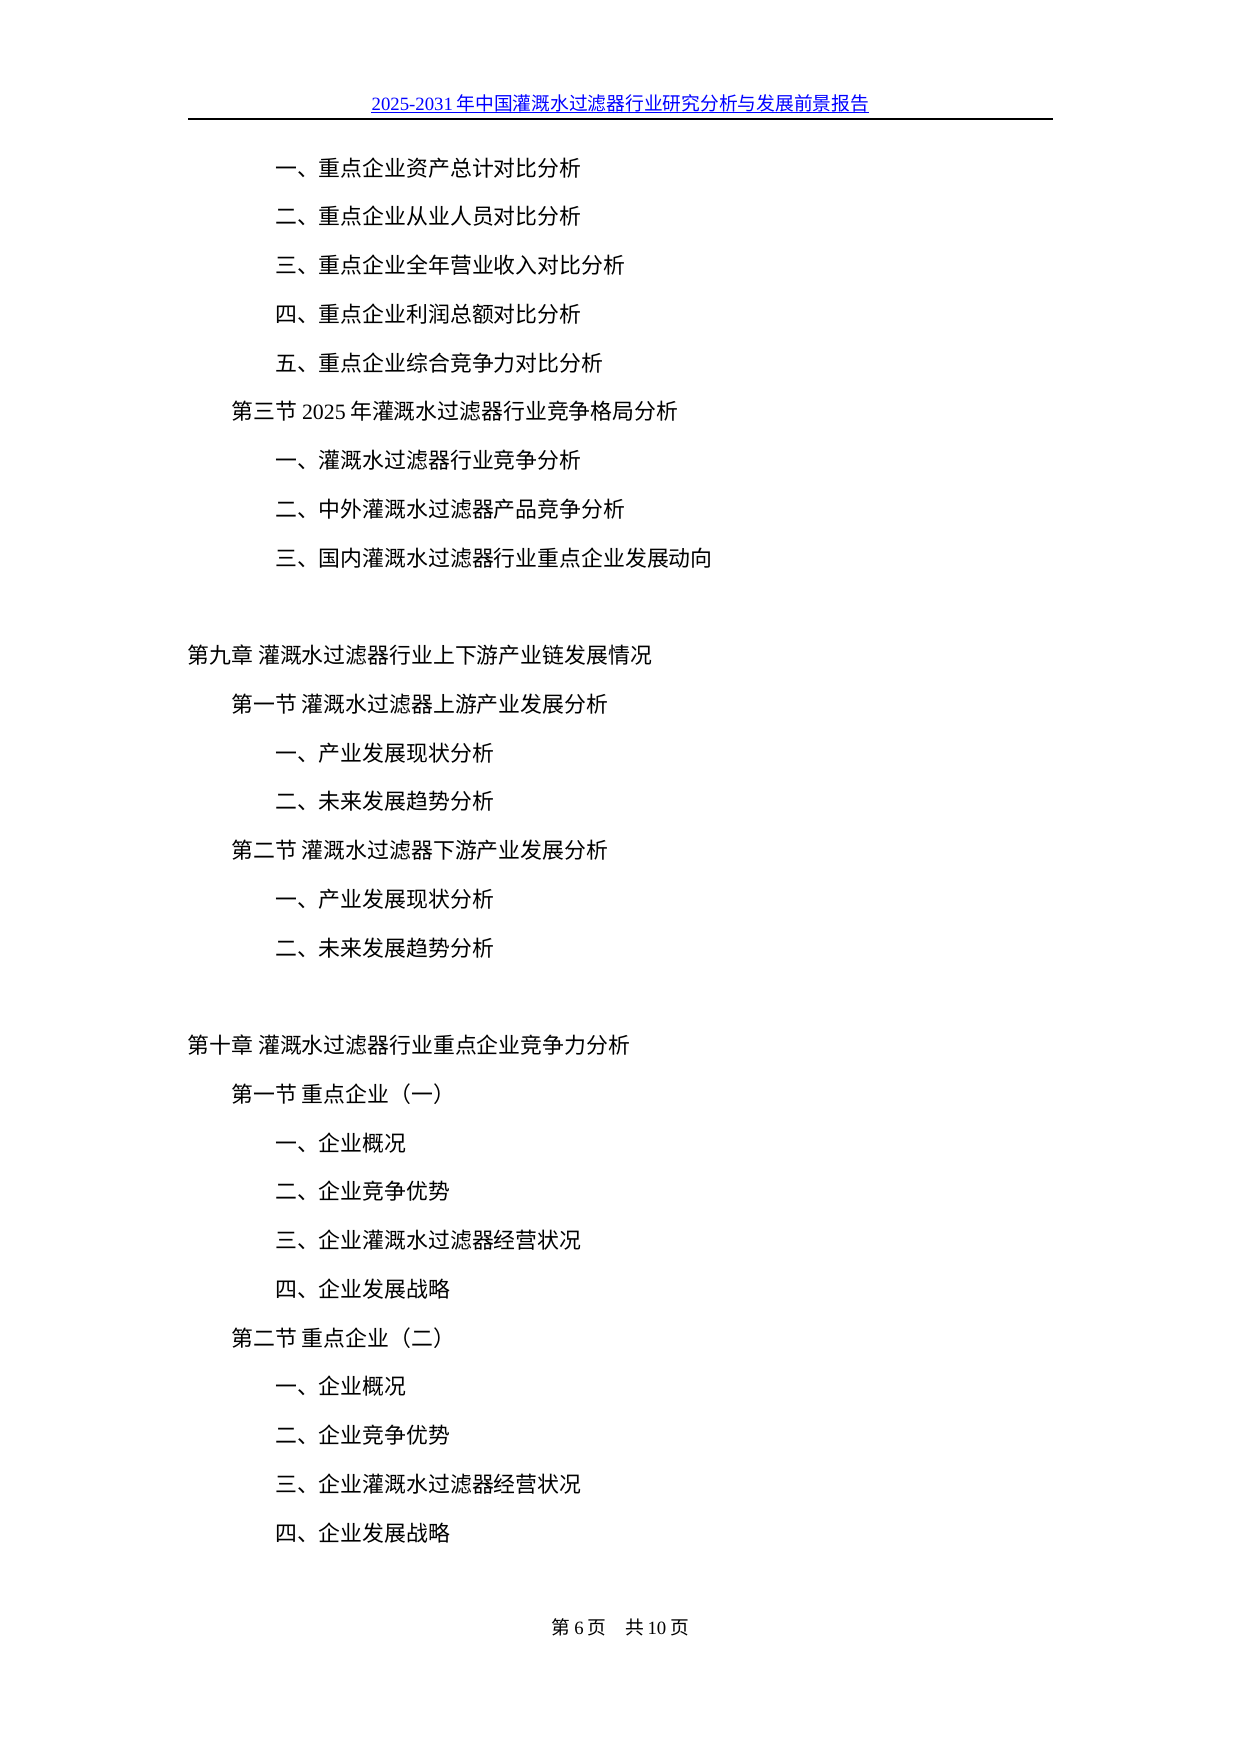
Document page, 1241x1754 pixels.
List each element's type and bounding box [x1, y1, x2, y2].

text [187, 150, 1053, 1548]
